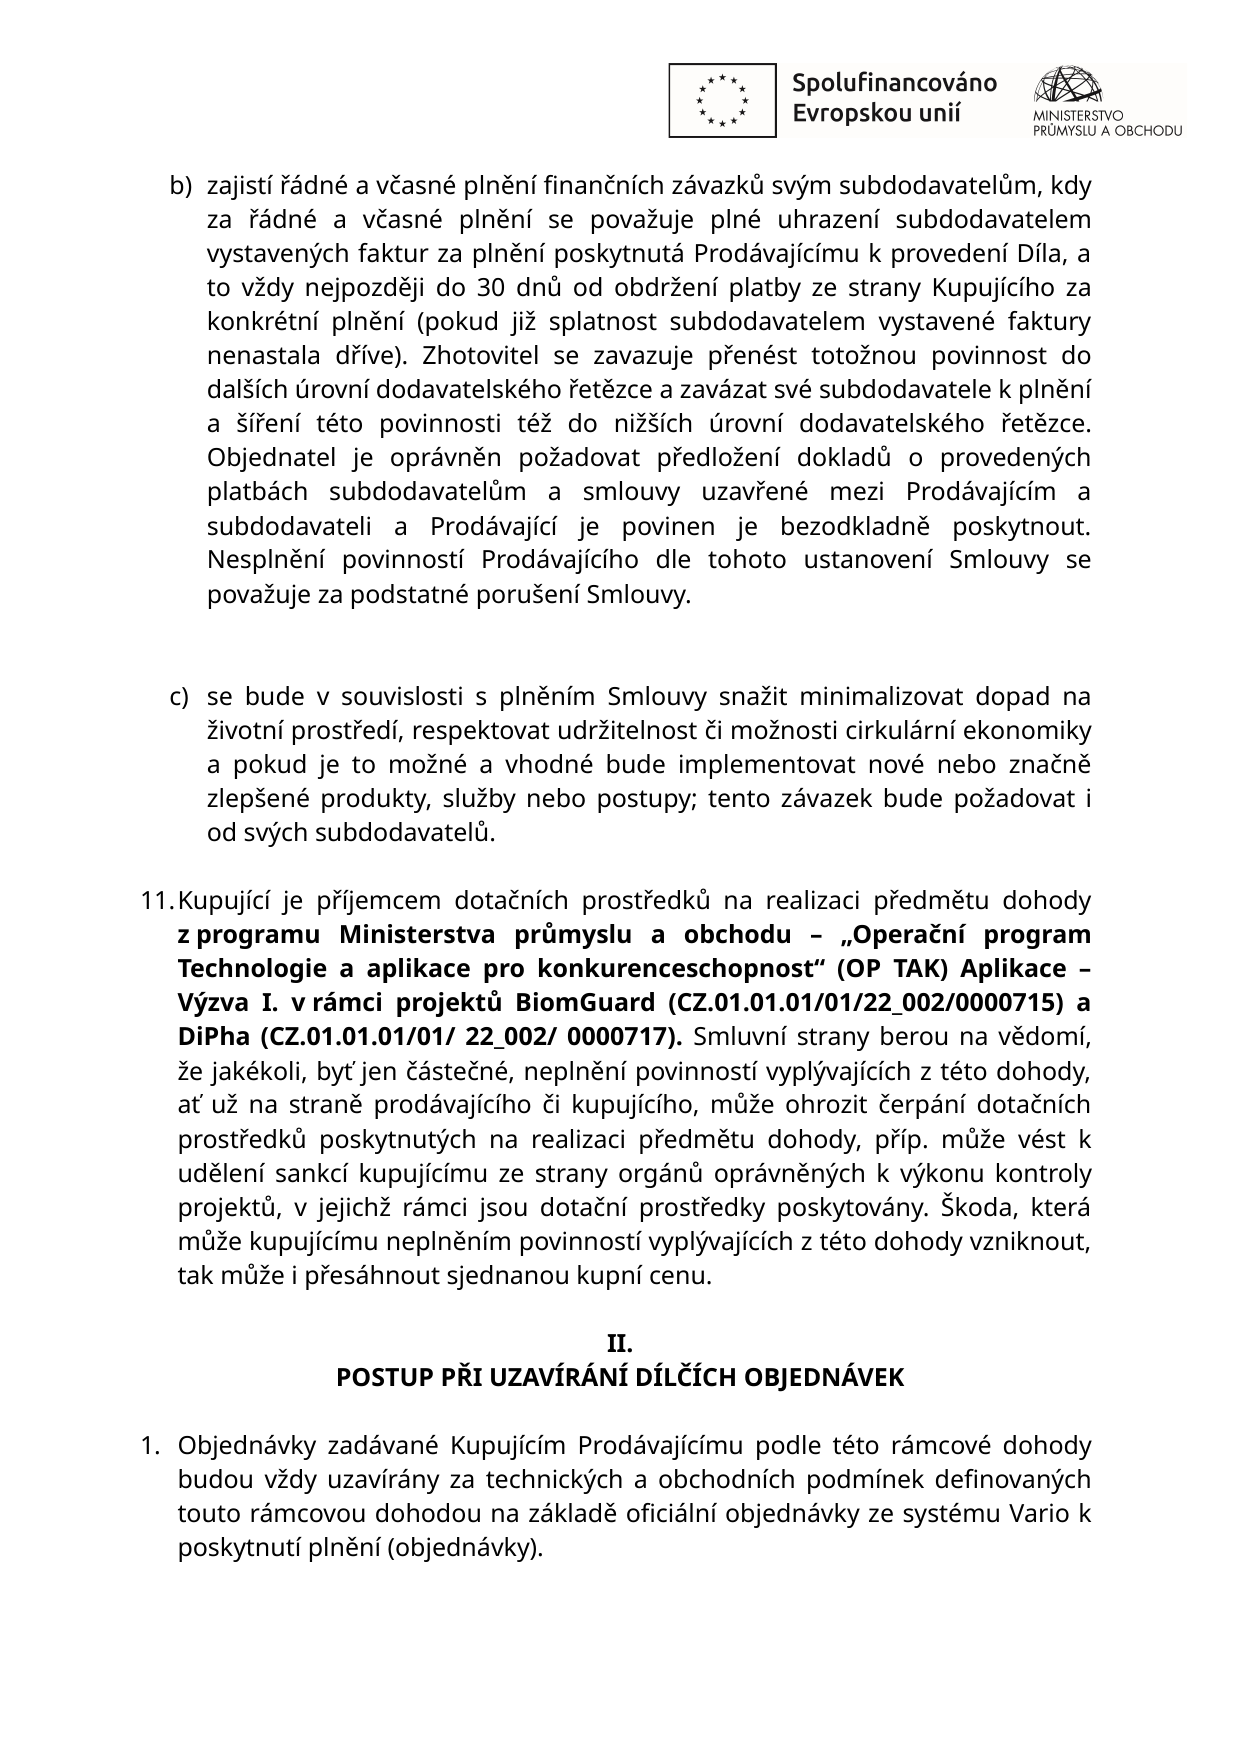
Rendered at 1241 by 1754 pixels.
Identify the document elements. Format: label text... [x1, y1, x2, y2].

list Objednávky zadávané Kupujícím Prodávajícímu podle této rámcové dohody budou vždy uzavírány za technických a obchodních podmínek definovaných touto rámcovou dohodou na základě oficiální objednávky ze systému Vario k poskytnutí plnění (objednávky). [140, 1428, 1093, 1564]
text POSTUP PŘI UZAVÍRÁNÍ DÍLČÍCH OBJEDNÁVEK [148, 1360, 1093, 1394]
list zajistí řádné a včasné plnění finančních závazků svým subdodavatelům, kdy za řádné a včasné plnění se považuje plné uhrazení subdodavatelem vystavených faktur za plnění poskytnutá Prodávajícímu k provedení Díla, a to vždy nejpozději do 30 dnů od obdržení platby ze strany Kupujícího za konkrétní plnění (pokud již splatnost subdodavatelem vystavené faktury nenastala dříve). Zhotovitel se zavazuje přenést totožnou povinnost do dalších úrovní dodavatelského řetězce a zavázat své subdodavatele k plnění a šíření této povinnosti též do nižších úrovní dodavatelského řetězce. Objednatel je oprávněn požadovat předložení dokladů o provedených platbách subdodavatelům a smlouvy uzavřené mezi Prodávajícím a subdodavateli a Prodávající je povinen je bezodkladně poskytnout. Nesplnění povinností Prodávajícího dle tohoto ustanovení Smlouvy se považuje za podstatné porušení Smlouvy. [169, 167, 1093, 610]
list se bude v souvislosti s plněním Smlouvy snažit minimalizovat dopad na životní prostředí, respektovat udržitelnost či možnosti cirkulární ekonomiky a pokud je to možné a vhodné bude implementovat nové nebo značně zlepšené produkty, služby nebo postupy; tento závazek bude požadovat i od svých subdodavatelů. [169, 678, 1093, 849]
text II. [148, 1326, 1093, 1360]
picture [668, 63, 1188, 138]
list Kupující je příjemcem dotačních prostředků na realizaci předmětu dohody z programu Ministerstva průmyslu a obchodu – „Operační program Technologie a aplikace pro konkurenceschopnost“ (OP TAK) Aplikace – Výzva I. v rámci projektů BiomGuard (CZ.01.01.01/01/22_002/0000715) a DiPha (CZ.01.01.01/01/ 22_002/ 0000717). Smluvní strany berou na vědomí, že jakékoli, byť jen částečné, neplnění povinností vyplývajících z této dohody, ať už na straně prodávajícího či kupujícího, může ohrozit čerpání dotačních prostředků poskytnutých na realizaci předmětu dohody, příp. může vést k udělení sankcí kupujícímu ze strany orgánů oprávněných k výkonu kontroly projektů, v jejichž rámci jsou dotační prostředky poskytovány. Škoda, která může kupujícímu neplněním povinností vyplývajících z této dohody vzniknout, tak může i přesáhnout sjednanou kupní cenu. [140, 883, 1093, 1292]
